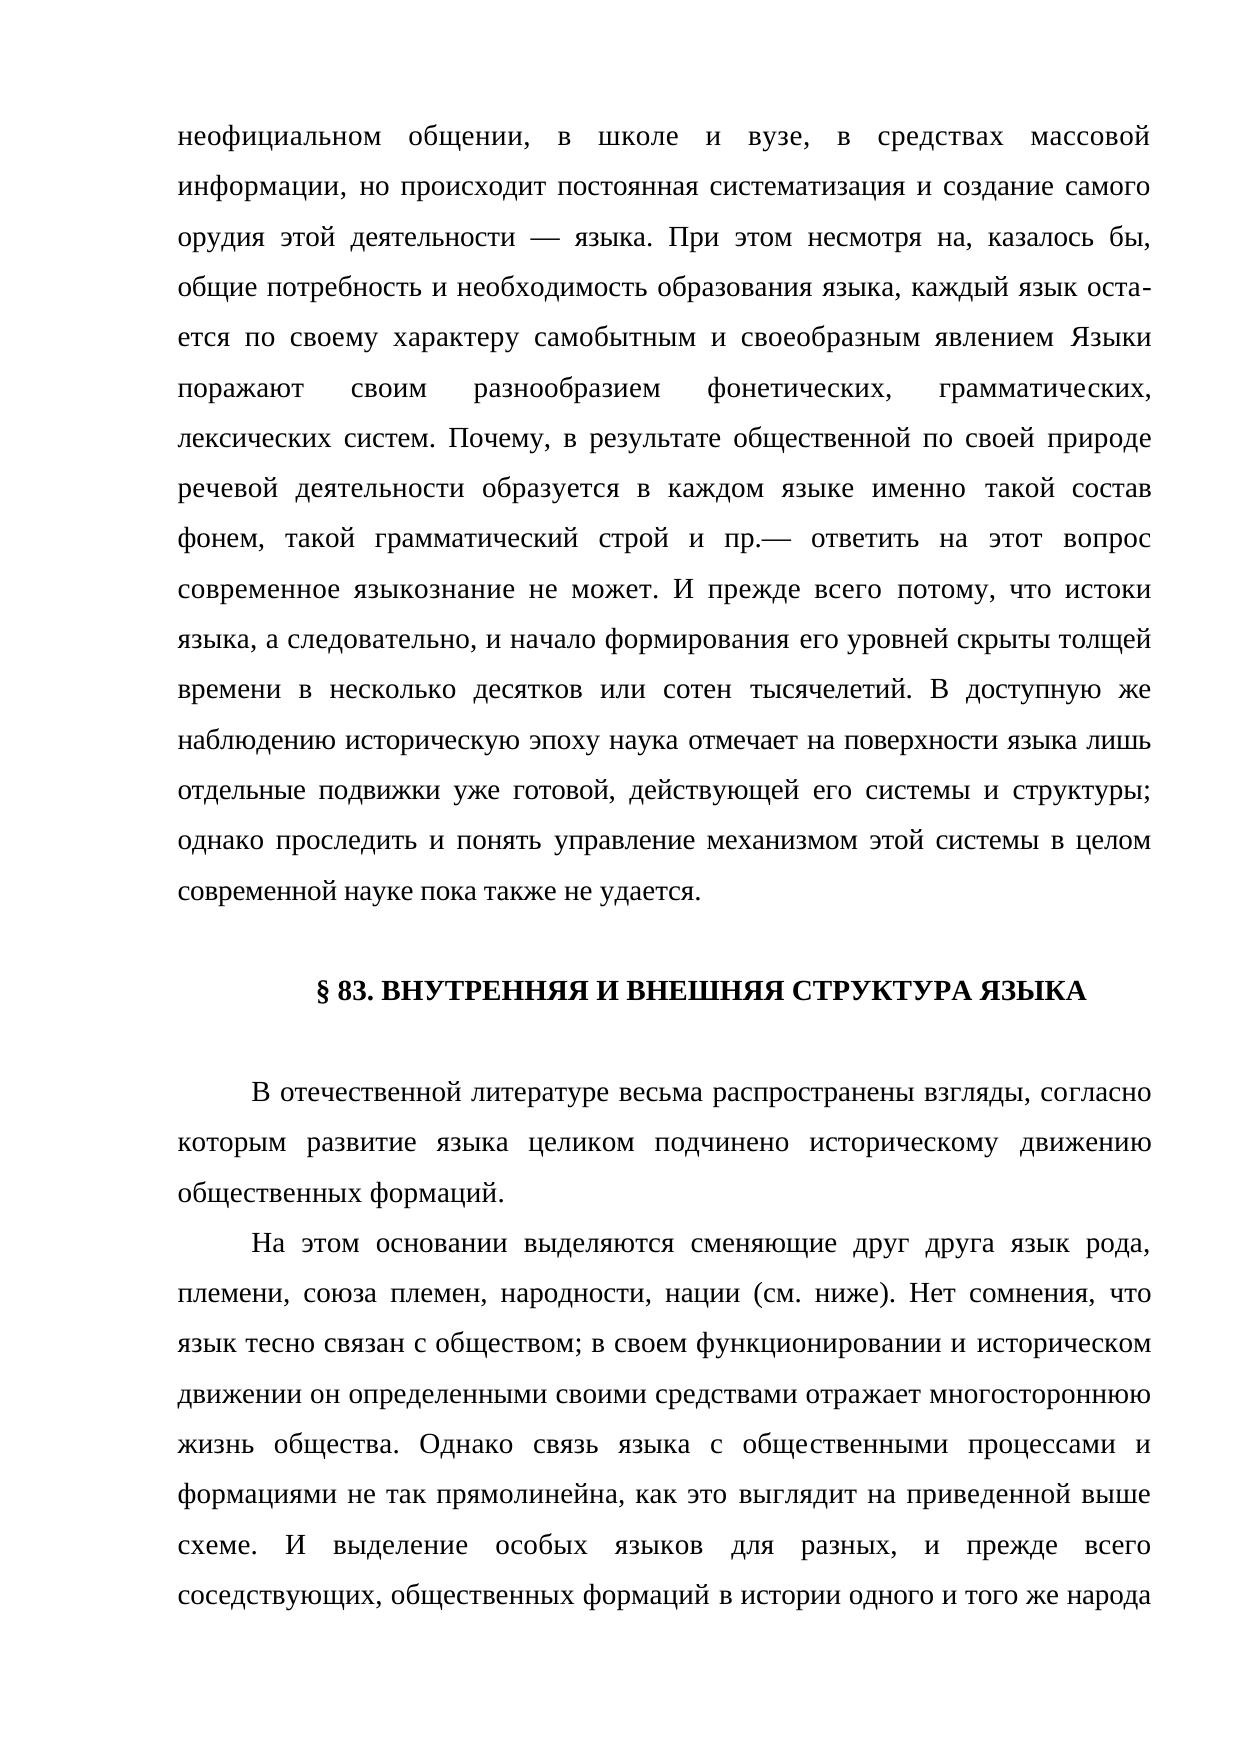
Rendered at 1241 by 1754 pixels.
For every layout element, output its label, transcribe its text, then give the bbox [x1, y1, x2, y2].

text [177, 118, 1152, 906]
text § 83. ВНУТРЕННЯЯ И ВНЕШНЯЯ СТРУКТУРА ЯЗЫКА [177, 973, 1152, 1007]
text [177, 1225, 1152, 1611]
text В отечественной литературе весьма распространены взгляды, согласно которым развитие языка целиком подчинено историческому движению общественных формаций. [177, 1074, 1152, 1208]
